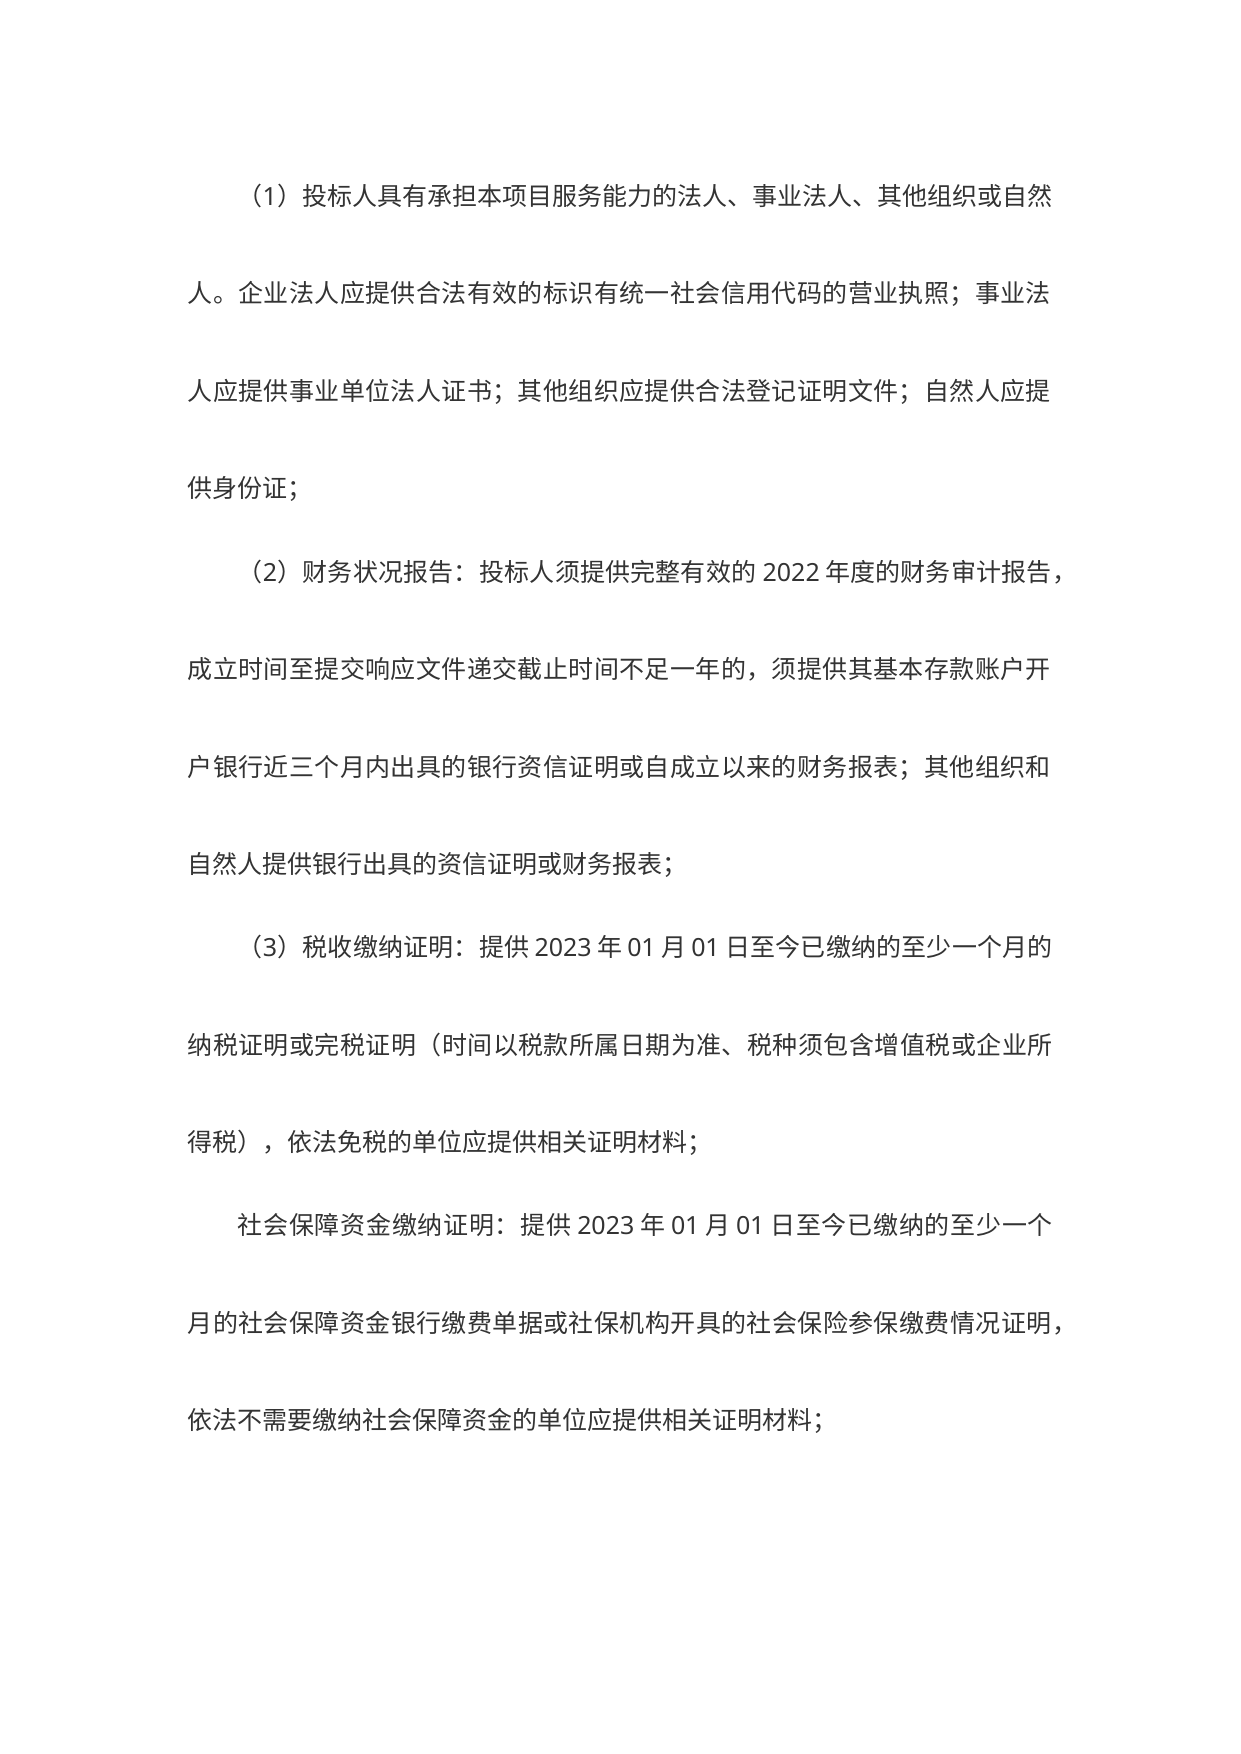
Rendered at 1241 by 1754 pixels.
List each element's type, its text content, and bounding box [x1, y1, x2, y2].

text 社会保障资金缴纳证明：提供2023年01月01日至今已缴纳的至少一个月的社会保障资金银行缴费单据或社保机构开具的社会保险参保缴费情况证明，依法不需要缴纳社会保障资金的单位应提供相关证明材料； [187, 1191, 1053, 1451]
list （2）财务状况报告：投标人须提供完整有效的2022年度的财务审计报告，成立时间至提交响应文件递交截止时间不足一年的，须提供其基本存款账户开户银行近三个月内出具的银行资信证明或自成立以来的财务报表；其他组织和自然人提供银行出具的资信证明或财务报表； [187, 538, 1053, 895]
text （3）税收缴纳证明：提供2023年01月01日至今已缴纳的至少一个月的纳税证明或完税证明（时间以税款所属日期为准、税种须包含增值税或企业所得税），依法免税的单位应提供相关证明材料； [187, 913, 1053, 1173]
list （1）投标人具有承担本项目服务能力的法人、事业法人、其他组织或自然人。企业法人应提供合法有效的标识有统一社会信用代码的营业执照；事业法人应提供事业单位法人证书；其他组织应提供合法登记证明文件；自然人应提供身份证； [187, 162, 1053, 519]
